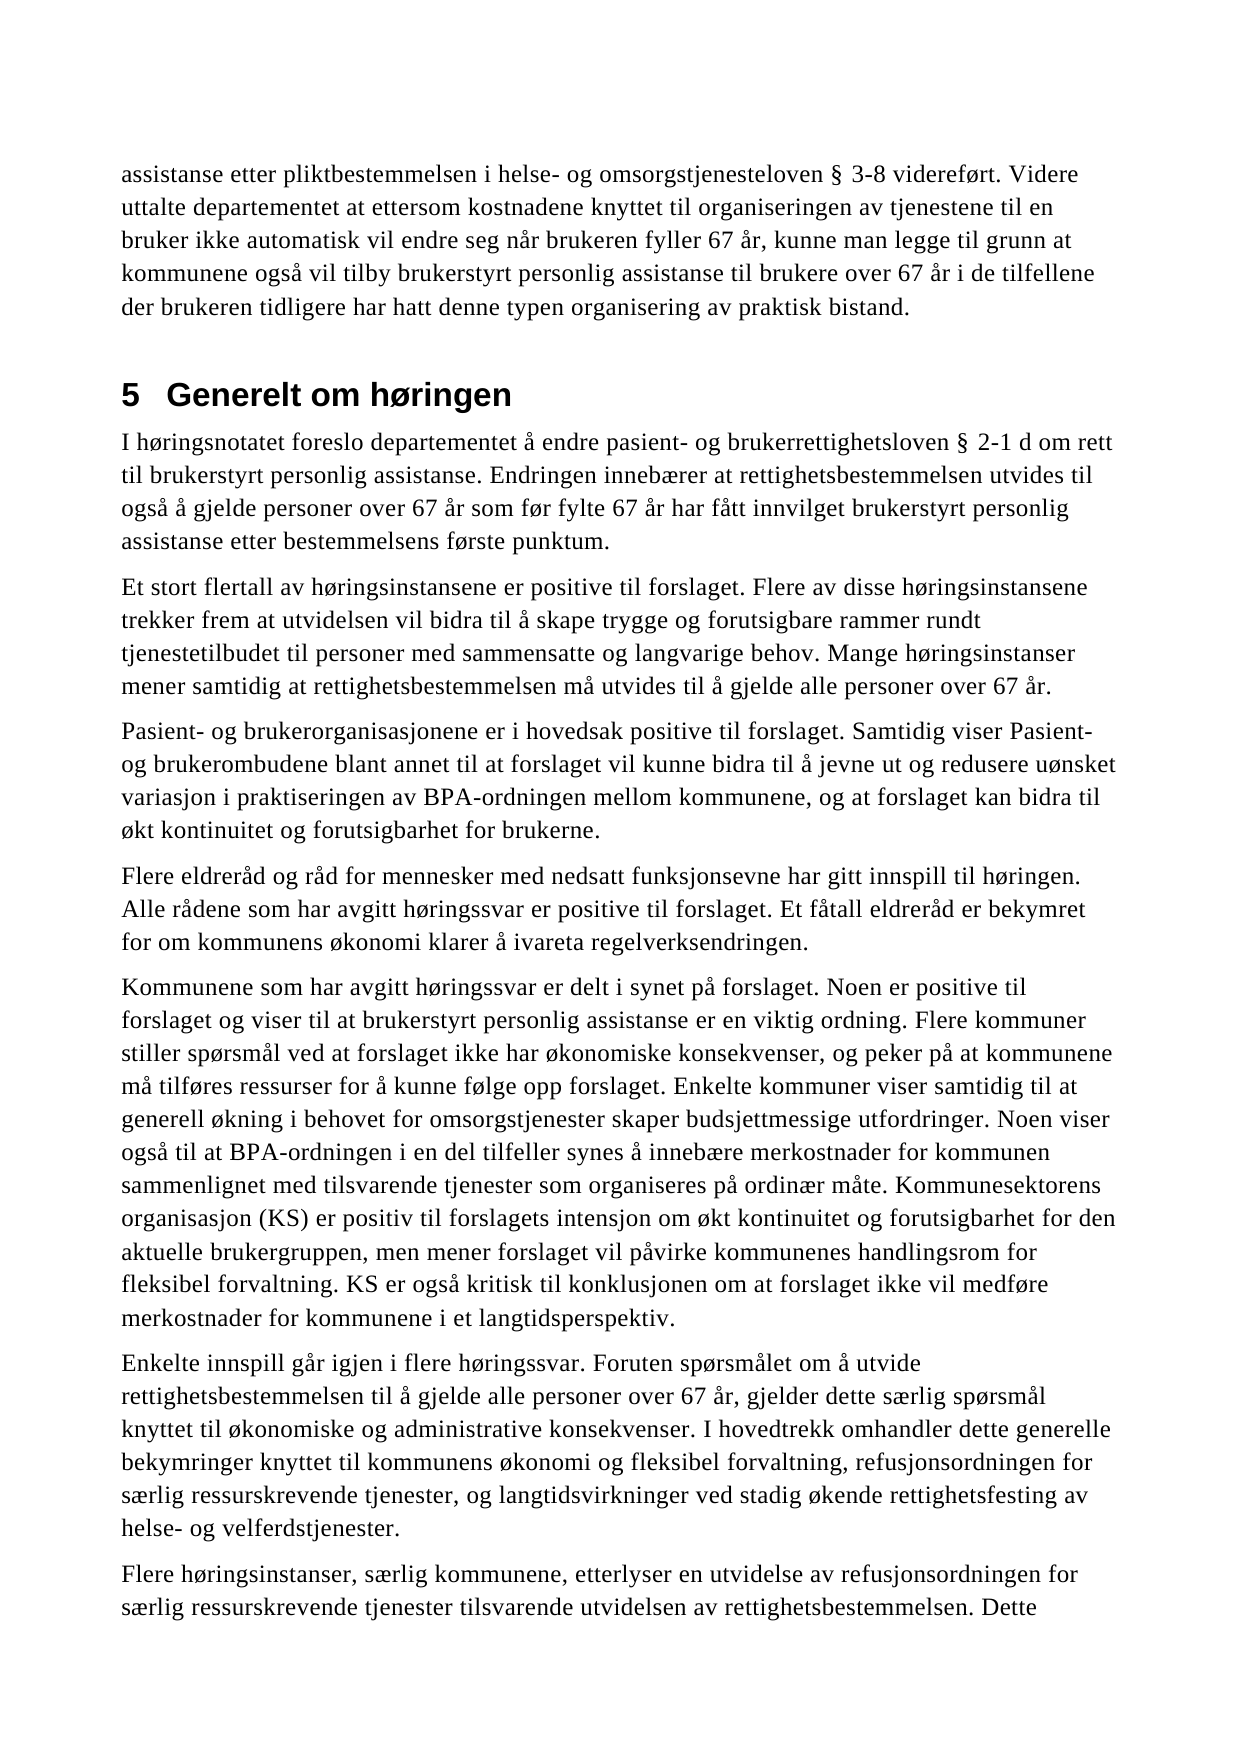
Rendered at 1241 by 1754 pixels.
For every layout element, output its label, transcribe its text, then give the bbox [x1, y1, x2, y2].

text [121, 1559, 1119, 1621]
text Enkelte innspill går igjen i flere høringssvar. Foruten spørsmålet om å utvide rettighetsbestemmelsen til å gjelde alle personer over 67 år, gjelder dette særlig spørsmål knyttet til økonomiske og administrative konsekvenser. I hovedtrekk omhandler dette generelle bekymringer knyttet til kommunens økonomi og fleksibel forvaltning, refusjonsordningen for særlig ressurskrevende tjenester, og langtidsvirkninger ved stadig økende rettighetsfesting av helse- og velferdstjenester. [121, 1348, 1119, 1542]
text Pasient- og brukerorganisasjonene er i hovedsak positive til forslaget. Samtidig viser Pasient- og brukerombudene blant annet til at forslaget vil kunne bidra til å jevne ut og redusere uønsket variasjon i praktiseringen av BPA-ordningen mellom kommunene, og at forslaget kan bidra til økt kontinuitet og forutsigbarhet for brukerne. [121, 716, 1119, 844]
text Flere eldreråd og råd for mennesker med nedsatt funksjonsevne har gitt innspill til høringen. Alle rådene som har avgitt høringssvar er positive til forslaget. Et fåtall eldreråd er bekymret for om kommunens økonomi klarer å ivareta regelverksendringen. [121, 861, 1119, 956]
subtitle Generelt om høringen [121, 374, 1119, 413]
text Et stort flertall av høringsinstansene er positive til forslaget. Flere av disse høringsinstansene trekker frem at utvidelsen vil bidra til å skape trygge og forutsigbare rammer rundt tjenestetilbudet til personer med sammensatte og langvarige behov. Mange høringsinstanser mener samtidig at rettighetsbestemmelsen må utvides til å gjelde alle personer over 67 år. [121, 572, 1119, 699]
text Kommunene som har avgitt høringssvar er delt i synet på forslaget. Noen er positive til forslaget og viser til at brukerstyrt personlig assistanse er en viktig ordning. Flere kommuner stiller spørsmål ved at forslaget ikke har økonomiske konsekvenser, og peker på at kommunene må tilføres ressurser for å kunne følge opp forslaget. Enkelte kommuner viser samtidig til at generell økning i behovet for omsorgstjenester skaper budsjettmessige utfordringer. Noen viser også til at BPA-ordningen i en del tilfeller synes å innebære merkostnader for kommunen sammenlignet med tilsvarende tjenester som organiseres på ordinær måte. Kommunesektorens organisasjon (KS) er positiv til forslagets intensjon om økt kontinuitet og forutsigbarhet for den aktuelle brukergruppen, men mener forslaget vil påvirke kommunenes handlingsrom for fleksibel forvaltning. KS er også kritisk til konklusjonen om at forslaget ikke vil medføre merkostnader for kommunene i et langtidsperspektiv. [121, 972, 1119, 1331]
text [121, 159, 1119, 320]
text I høringsnotatet foreslo departementet å endre pasient- og brukerrettighetsloven § 2-1 d om rett til brukerstyrt personlig assistanse. Endringen innebærer at rettighetsbestemmelsen utvides til også å gjelde personer over 67 år som før fylte 67 år har fått innvilget brukerstyrt personlig assistanse etter bestemmelsens første punktum. [121, 427, 1119, 555]
